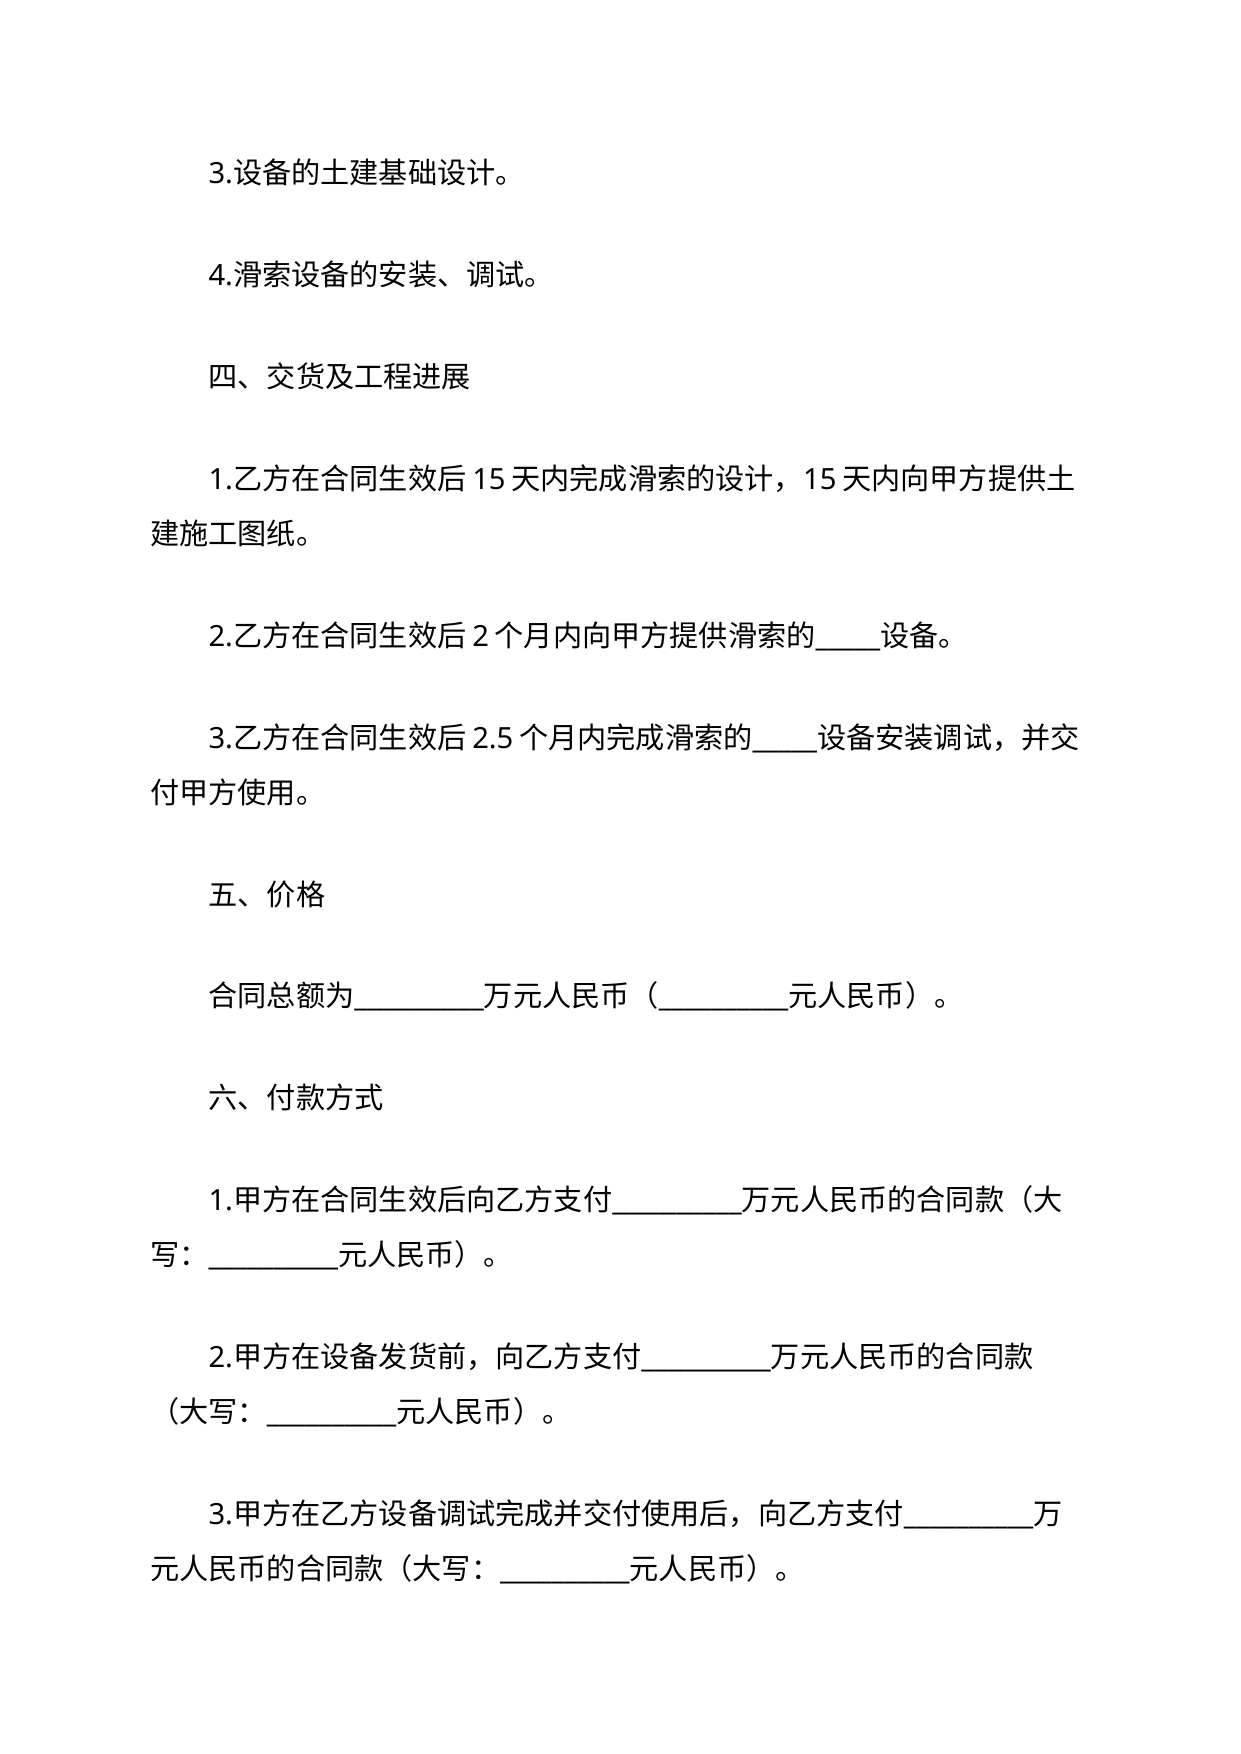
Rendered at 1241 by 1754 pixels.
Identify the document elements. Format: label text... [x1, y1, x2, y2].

text 3.乙方在合同生效后2.5个月内完成滑索的_____设备安装调试，并交付甲方使用。 [150, 714, 1090, 812]
text 3.甲方在乙方设备调试完成并交付使用后，向乙方支付__________万元人民币的合同款（大写：__________元人民币）。 [150, 1491, 1090, 1588]
text 2.乙方在合同生效后2个月内向甲方提供滑索的_____设备。 [150, 612, 1090, 655]
text 1.乙方在合同生效后15天内完成滑索的设计，15天内向甲方提供土建施工图纸。 [150, 456, 1090, 553]
text 六、付款方式 [150, 1075, 1090, 1117]
text 合同总额为__________万元人民币（__________元人民币）。 [150, 973, 1090, 1015]
text 五、价格 [150, 871, 1090, 913]
text 2.甲方在设备发货前，向乙方支付__________万元人民币的合同款（大写：__________元人民币）。 [150, 1334, 1090, 1431]
text 四、交货及工程进展 [150, 354, 1090, 396]
text 4.滑索设备的安装、调试。 [150, 252, 1090, 294]
text 1.甲方在合同生效后向乙方支付__________万元人民币的合同款（大写：__________元人民币）。 [150, 1177, 1090, 1274]
text 3.设备的土建基础设计。 [150, 150, 1090, 192]
